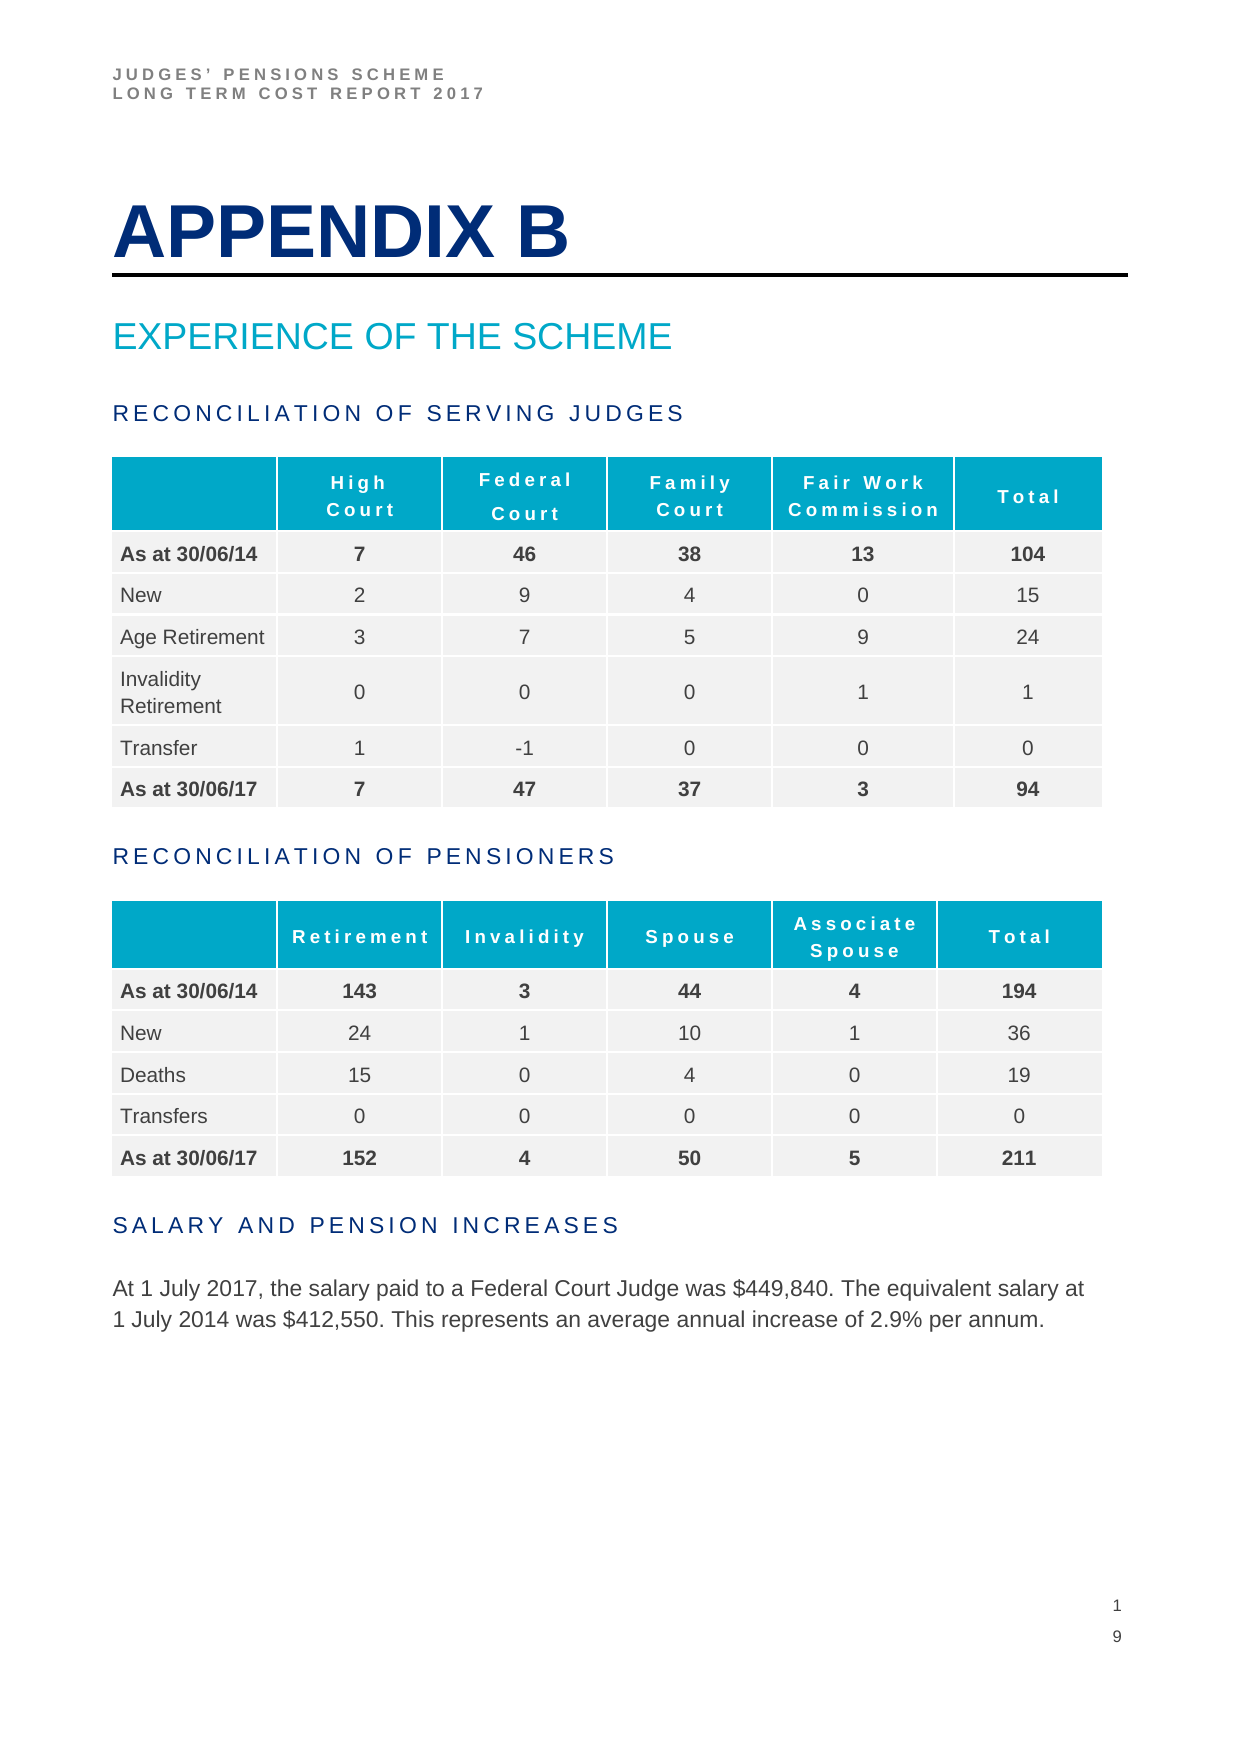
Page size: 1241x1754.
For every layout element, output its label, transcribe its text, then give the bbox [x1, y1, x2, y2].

table_cell 7 [278, 532, 441, 572]
table_cell 15 [955, 574, 1102, 613]
table_cell 47 [443, 768, 606, 807]
table_cell 1 [773, 1011, 936, 1051]
table_cell Transfer [112, 726, 276, 766]
table_cell 1 [773, 657, 953, 724]
table_cell 143 [278, 970, 441, 1009]
table_cell As at 30/06/17 [112, 768, 276, 807]
table_cell 0 [608, 1095, 771, 1134]
table_cell 0 [773, 726, 953, 766]
table_cell Deaths [112, 1053, 276, 1093]
table_cell 1 [443, 1011, 606, 1051]
subtitle Experience of the Scheme [112, 314, 1128, 357]
table_cell 104 [955, 532, 1102, 572]
table_cell 0 [955, 726, 1102, 766]
table_cell 5 [773, 1136, 936, 1176]
text At 1 July 2017, the salary paid to a Federal Court Judge was $449,840. The equivalent salary at 1 July 2014 was $412,550. This represents an average annual increase of 2.9% per annum. [112, 1270, 1128, 1332]
table_cell 0 [443, 1053, 606, 1093]
table_cell As at 30/06/17 [112, 1136, 276, 1176]
table_cell 24 [955, 616, 1102, 655]
text Reconciliation of Pensioners [112, 838, 1128, 870]
table_cell 0 [773, 574, 953, 613]
table_cell 10 [608, 1011, 771, 1051]
table_cell 5 [608, 616, 771, 655]
table_header Federal Court [443, 457, 606, 530]
table_header Associate Spouse [773, 901, 936, 968]
table_cell 50 [608, 1136, 771, 1176]
table_header Fair Work Commission [773, 457, 953, 530]
table_header Family Court [608, 457, 771, 530]
table_cell 4 [773, 970, 936, 1009]
table_cell 15 [278, 1053, 441, 1093]
table_cell 3 [773, 768, 953, 807]
table_cell -1 [443, 726, 606, 766]
table_cell 7 [278, 768, 441, 807]
table_cell 46 [443, 532, 606, 572]
table_cell 13 [773, 532, 953, 572]
table_cell 3 [278, 616, 441, 655]
table_cell 0 [278, 657, 441, 724]
table_cell 1 [278, 726, 441, 766]
table_header Retirement [278, 901, 441, 968]
table_header Total [955, 457, 1102, 530]
table_cell New [112, 574, 276, 613]
table_cell 152 [278, 1136, 441, 1176]
table_cell 9 [773, 616, 953, 655]
table_header High Court [278, 457, 441, 530]
table_cell 0 [773, 1053, 936, 1093]
table_cell 2 [278, 574, 441, 613]
table_cell 194 [938, 970, 1102, 1009]
table_cell 36 [938, 1011, 1102, 1051]
table_cell 4 [608, 574, 771, 613]
table_cell 4 [443, 1136, 606, 1176]
table_cell 211 [938, 1136, 1102, 1176]
table_cell 24 [278, 1011, 441, 1051]
table_cell As at 30/06/14 [112, 970, 276, 1009]
table_cell 1 [955, 657, 1102, 724]
table_cell Age Retirement [112, 616, 276, 655]
table_header Total [938, 901, 1102, 968]
table_cell 37 [608, 768, 771, 807]
table_cell 44 [608, 970, 771, 1009]
text Salary and Pension Increases [112, 1207, 1128, 1238]
table_cell 38 [608, 532, 771, 572]
table_cell Transfers [112, 1095, 276, 1134]
table_cell 0 [608, 726, 771, 766]
table_cell 0 [608, 657, 771, 724]
table_cell Invalidity Retirement [112, 657, 276, 724]
table_header [112, 901, 276, 968]
table_cell New [112, 1011, 276, 1051]
table_header Spouse [608, 901, 771, 968]
table_cell 0 [443, 1095, 606, 1134]
table_cell 19 [938, 1053, 1102, 1093]
table_cell 9 [443, 574, 606, 613]
table_cell As at 30/06/14 [112, 532, 276, 572]
table_cell 0 [278, 1095, 441, 1134]
table_cell 94 [955, 768, 1102, 807]
text Reconciliation of Serving Judges [112, 395, 1128, 426]
table_header Invalidity [443, 901, 606, 968]
table_cell 4 [608, 1053, 771, 1093]
table_header [112, 457, 276, 530]
table_cell 0 [938, 1095, 1102, 1134]
table_cell 0 [773, 1095, 936, 1134]
table_cell 0 [443, 657, 606, 724]
table_cell 3 [443, 970, 606, 1009]
table_cell 7 [443, 616, 606, 655]
